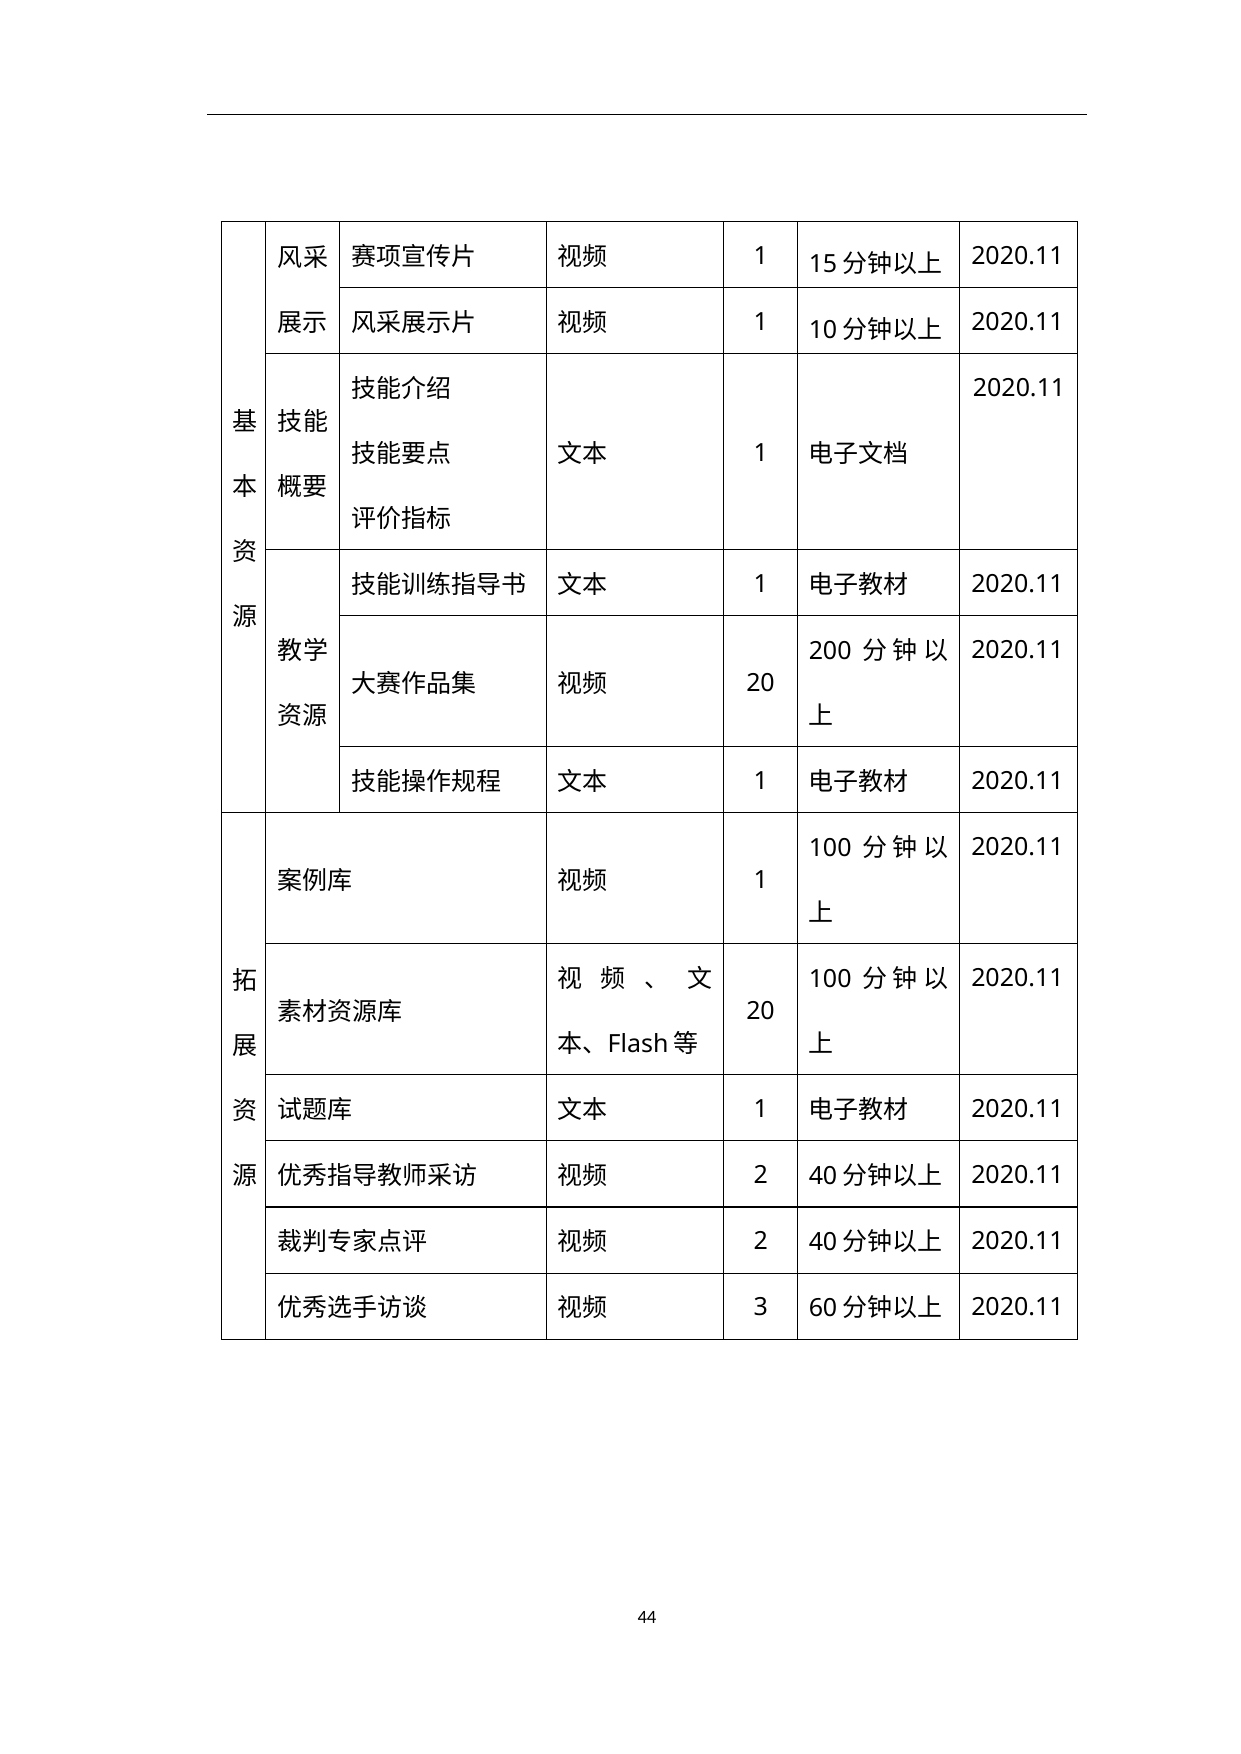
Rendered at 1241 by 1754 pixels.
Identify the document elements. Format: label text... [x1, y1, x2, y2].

table_cell 视频 [547, 222, 723, 287]
table_cell 2020.11 [960, 354, 1077, 549]
table_cell 优秀指导教师采访 [266, 1141, 546, 1206]
table_cell 1 [724, 550, 797, 615]
table_cell 1 [724, 747, 797, 812]
table_cell 视频 [547, 288, 723, 353]
table_cell 2020.11 [960, 944, 1077, 1074]
table_cell 视频 [547, 1141, 723, 1206]
table_cell 3 [724, 1274, 797, 1338]
table_cell 电子文档 [798, 354, 959, 549]
table_cell 基 本 资 源 [222, 222, 265, 812]
table_cell 裁判专家点评 [266, 1208, 546, 1272]
table_cell 技能训练指导书 [340, 550, 546, 615]
table_cell 技能概要 [266, 354, 339, 549]
table_cell 试题库 [266, 1075, 546, 1140]
table_cell 2020.11 [960, 550, 1077, 615]
table_cell 2020.11 [960, 222, 1077, 287]
table_cell 电子教材 [798, 550, 959, 615]
table_cell 视频 [547, 813, 723, 943]
table_cell 2020.11 [960, 747, 1077, 812]
table_cell 100分钟以上 [798, 944, 959, 1074]
table_cell 拓 展 资 源 [222, 813, 265, 1338]
table_cell 风采展示片 [340, 288, 546, 353]
table_cell 电子教材 [798, 1075, 959, 1140]
table_cell 文本 [547, 747, 723, 812]
table_cell 20 [724, 616, 797, 746]
table_cell 风采展示 [266, 222, 339, 353]
table_cell 大赛作品集 [340, 616, 546, 746]
table_cell 素材资源库 [266, 944, 546, 1074]
table_cell 视频 [547, 1208, 723, 1272]
table_cell 视频 [547, 1274, 723, 1338]
table_cell 1 [724, 1075, 797, 1140]
table_cell 技能介绍 技能要点 评价指标 [340, 354, 546, 549]
table_cell 教学资源 [266, 550, 339, 812]
table_cell 15分钟以上 [798, 222, 959, 287]
table_cell 60分钟以上 [798, 1274, 959, 1338]
table_cell 文本 [547, 354, 723, 549]
table_cell 2020.11 [960, 288, 1077, 353]
table_cell 赛项宣传片 [340, 222, 546, 287]
table_cell 电子教材 [798, 747, 959, 812]
table_cell 2020.11 [960, 1075, 1077, 1140]
table_cell 技能操作规程 [340, 747, 546, 812]
table_cell 1 [724, 813, 797, 943]
table_cell 40分钟以上 [798, 1208, 959, 1272]
table_cell 视频、文本、Flash等 [547, 944, 723, 1074]
table_cell 文本 [547, 1075, 723, 1140]
table_cell 100分钟以上 [798, 813, 959, 943]
table_cell 2020.11 [960, 1274, 1077, 1338]
table_cell 优秀选手访谈 [266, 1274, 546, 1338]
table_cell 2020.11 [960, 1208, 1077, 1272]
table_cell 2 [724, 1141, 797, 1206]
table_cell 视频 [547, 616, 723, 746]
table_cell 2020.11 [960, 813, 1077, 943]
table_cell 文本 [547, 550, 723, 615]
table_cell 10分钟以上 [798, 288, 959, 353]
table_cell 2020.11 [960, 616, 1077, 746]
table_cell 200分钟以上 [798, 616, 959, 746]
table_cell 1 [724, 222, 797, 287]
table_cell 20 [724, 944, 797, 1074]
table_cell 1 [724, 354, 797, 549]
table_cell 40分钟以上 [798, 1141, 959, 1206]
table_cell 案例库 [266, 813, 546, 943]
table_cell 2020.11 [960, 1141, 1077, 1206]
table_cell 1 [724, 288, 797, 353]
table_cell 2 [724, 1208, 797, 1272]
